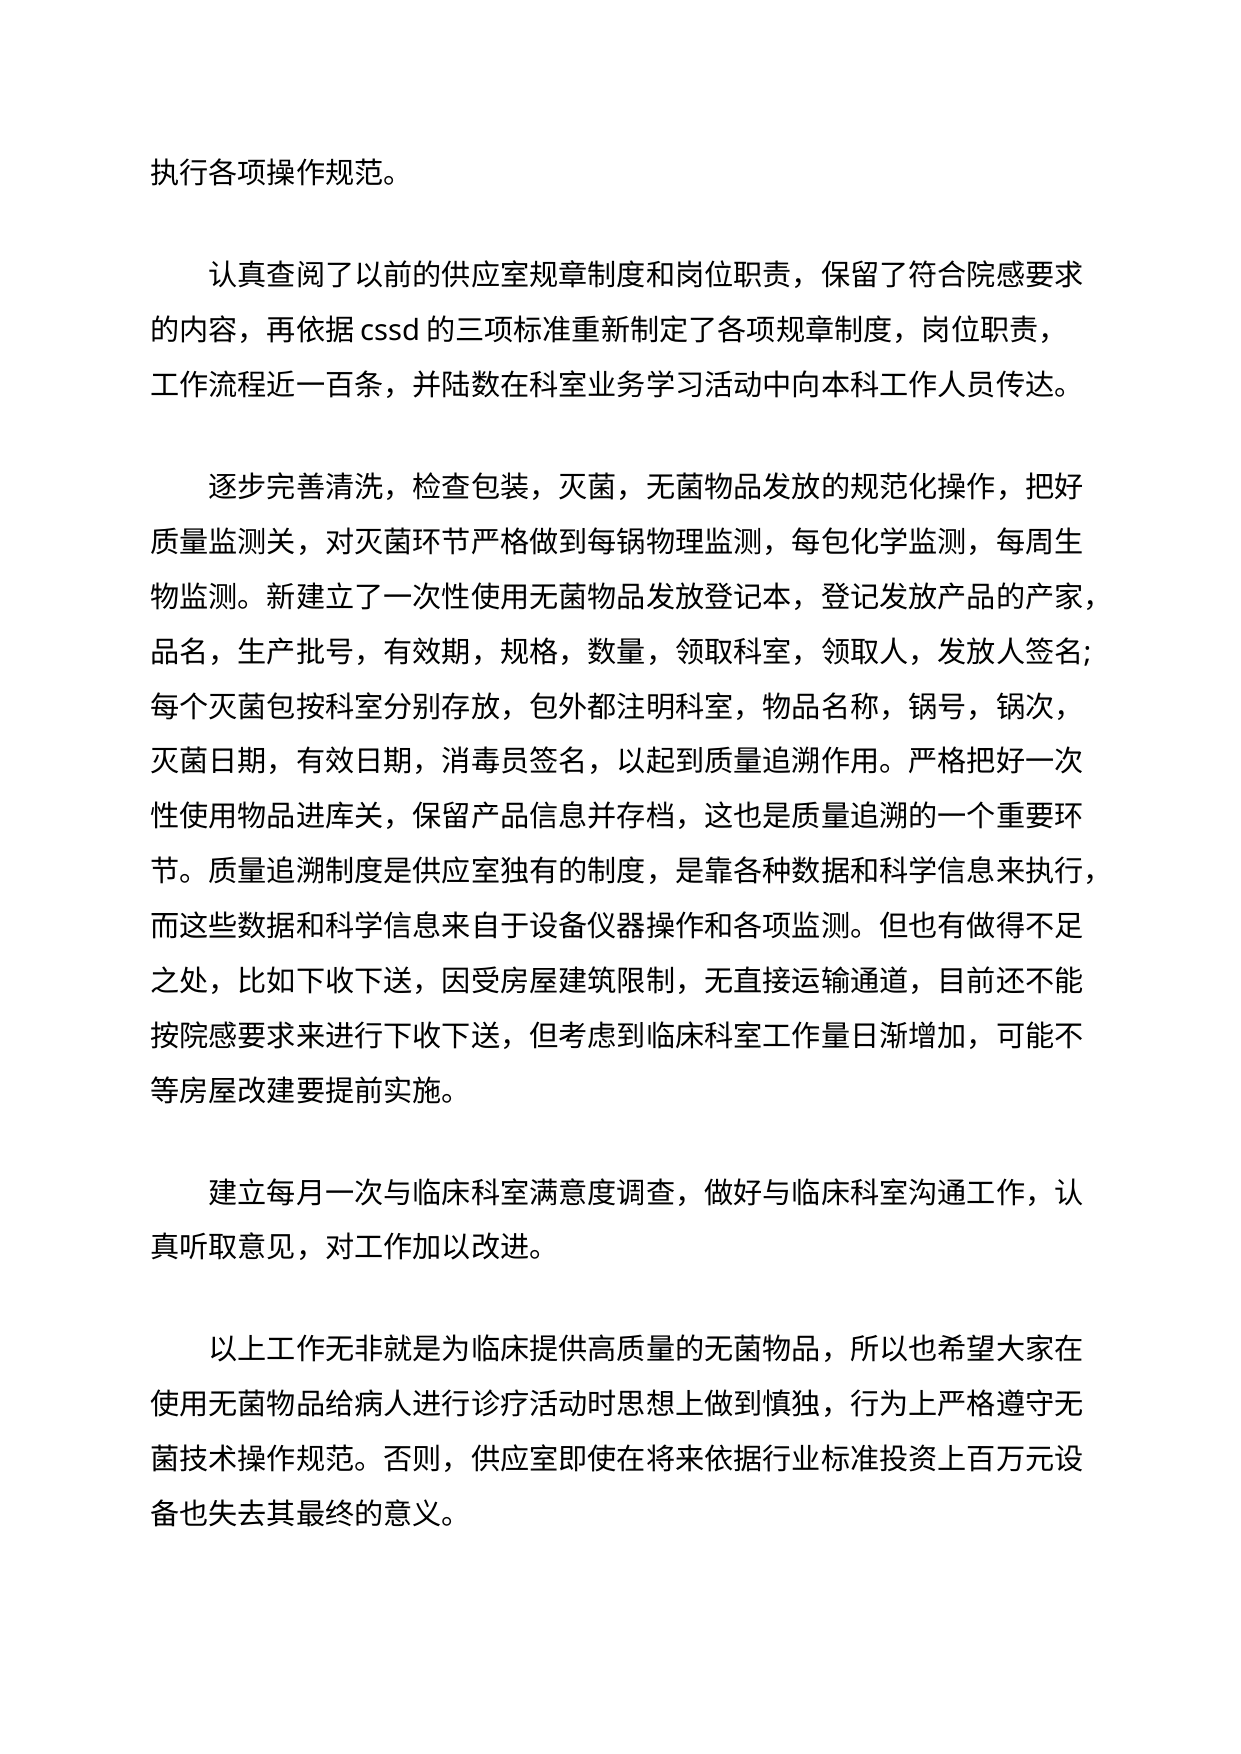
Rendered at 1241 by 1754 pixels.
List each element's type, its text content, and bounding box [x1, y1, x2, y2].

text 认真查阅了以前的供应室规章制度和岗位职责，保留了符合院感要求的内容，再依据cssd的三项标准重新制定了各项规章制度，岗位职责，工作流程近一百条，并陆数在科室业务学习活动中向本科工作人员传达。 [150, 252, 1090, 404]
text 逐步完善清洗，检查包装，灭菌，无菌物品发放的规范化操作，把好质量监测关，对灭菌环节严格做到每锅物理监测，每包化学监测，每周生物监测。新建立了一次性使用无菌物品发放登记本，登记发放产品的产家，品名，生产批号，有效期，规格，数量，领取科室，领取人，发放人签名;每个灭菌包按科室分别存放，包外都注明科室，物品名称，锅号，锅次，灭菌日期，有效日期，消毒员签名，以起到质量追溯作用。严格把好一次性使用物品进库关，保留产品信息并存档，这也是质量追溯的一个重要环节。质量追溯制度是供应室独有的制度，是靠各种数据和科学信息来执行，而这些数据和科学信息来自于设备仪器操作和各项监测。但也有做得不足之处，比如下收下送，因受房屋建筑限制，无直接运输通道，目前还不能按院感要求来进行下收下送，但考虑到临床科室工作量日渐增加，可能不等房屋改建要提前实施。 [150, 463, 1090, 1110]
text 以上工作无非就是为临床提供高质量的无菌物品，所以也希望大家在使用无菌物品给病人进行诊疗活动时思想上做到慎独，行为上严格遵守无菌技术操作规范。否则，供应室即使在将来依据行业标准投资上百万元设备也失去其最终的意义。 [150, 1326, 1090, 1533]
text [150, 150, 1090, 192]
text 建立每月一次与临床科室满意度调查，做好与临床科室沟通工作，认真听取意见，对工作加以改进。 [150, 1169, 1090, 1266]
